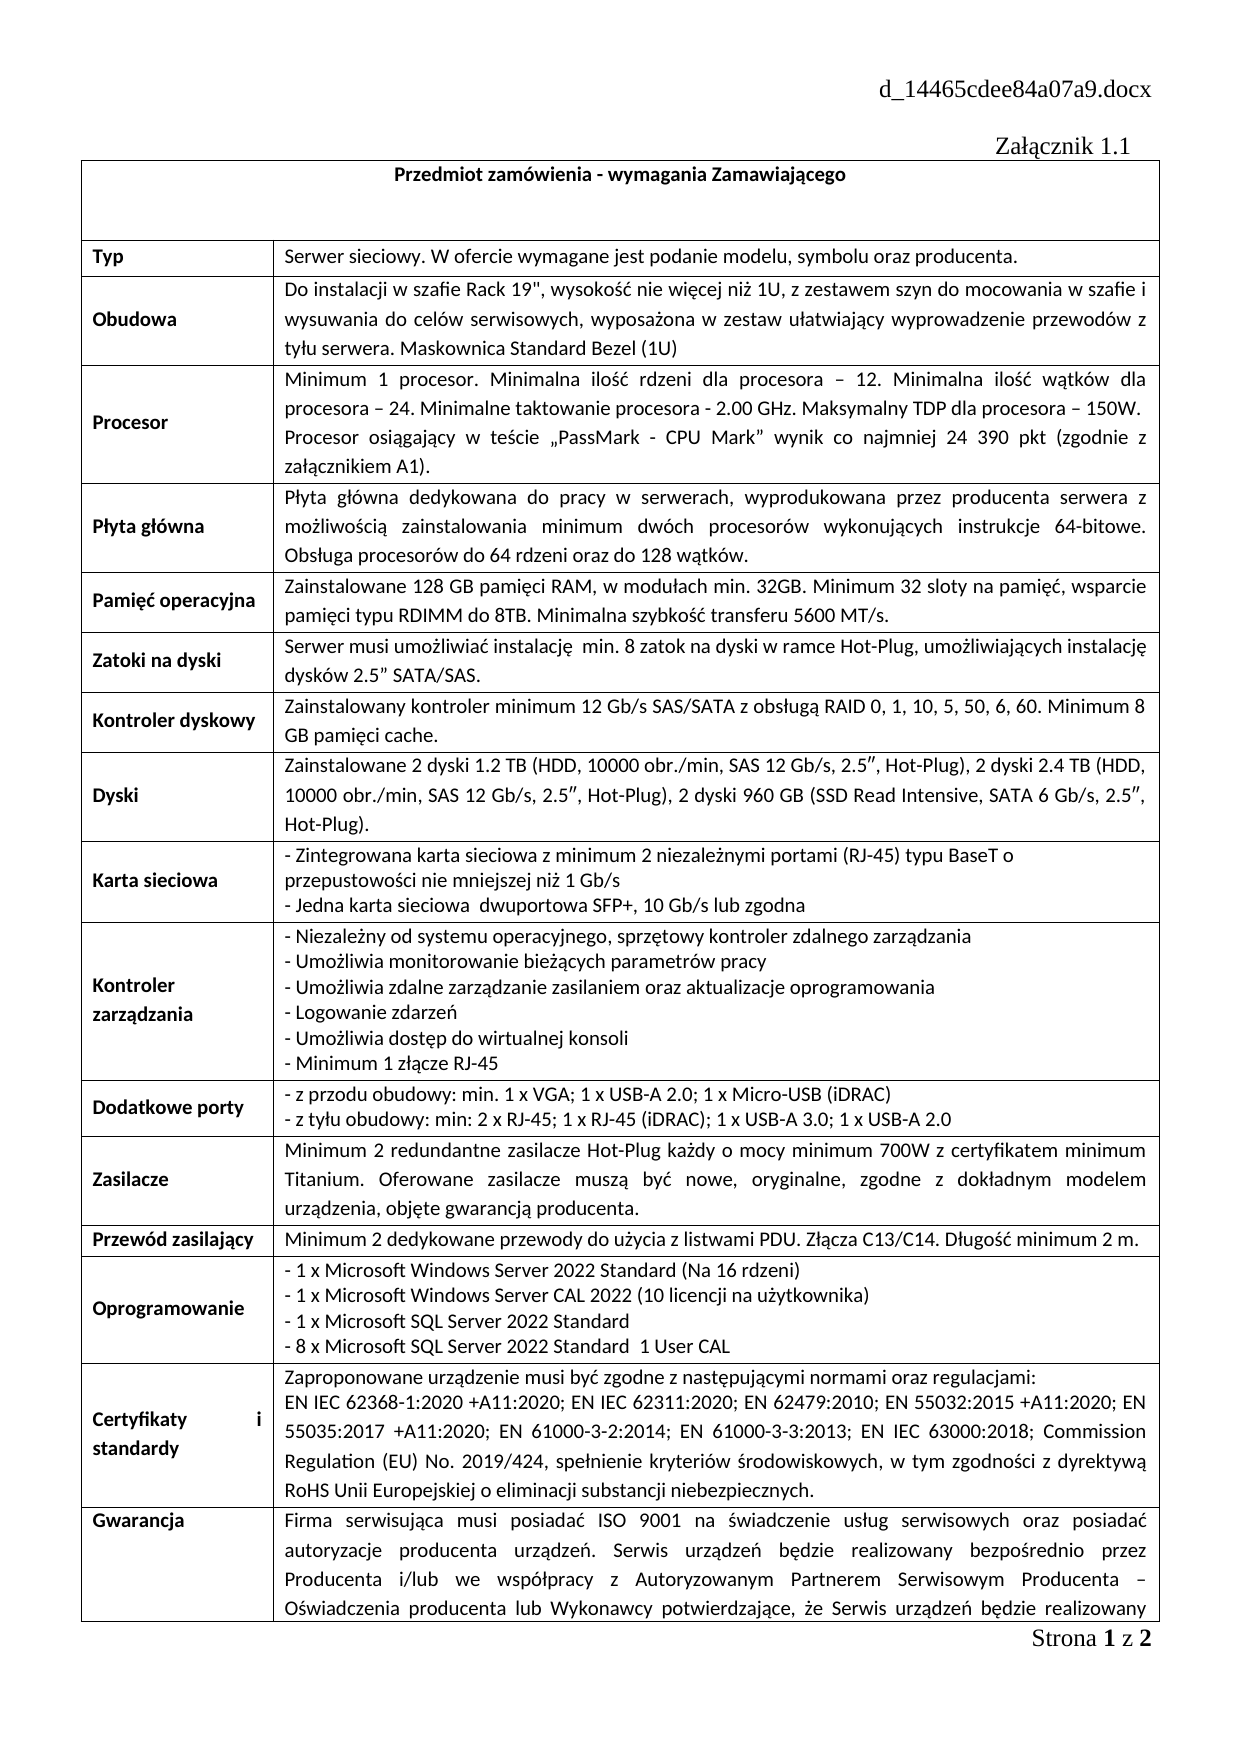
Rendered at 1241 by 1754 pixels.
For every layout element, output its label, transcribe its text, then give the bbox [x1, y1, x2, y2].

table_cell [274, 1508, 1159, 1621]
table_cell - z przodu obudowy: min. 1 x VGA; 1 x USB-A 2.0; 1 x Micro-USB (iDRAC) - z tyłu obudowy: min: 2 x RJ-45; 1 x RJ-45 (iDRAC); 1 x USB-A 3.0; 1 x USB-A 2.0 [274, 1081, 1159, 1136]
table_cell Zatoki na dyski [82, 633, 273, 692]
table_cell Dyski [82, 753, 273, 841]
table_cell Minimum 2 dedykowane przewody do użycia z listwami PDU. Złącza C13/C14. Długość minimum 2 m. [274, 1226, 1159, 1256]
table_cell Płyta główna dedykowana do pracy w serwerach, wyprodukowana przez producenta serwera z możliwością zainstalowania minimum dwóch procesorów wykonujących instrukcje 64-bitowe. Obsługa procesorów do 64 rdzeni oraz do 128 wątków. [274, 484, 1159, 572]
table_cell Przewód zasilający [82, 1226, 273, 1256]
table_cell Minimum 1 procesor. Minimalna ilość rdzeni dla procesora – 12. Minimalna ilość wątków dla procesora – 24. Minimalne taktowanie procesora - 2.00 GHz. Maksymalny TDP dla procesora – 150W. Procesor osiągający w teście „PassMark - CPU Mark” wynik co najmniej 24 390 pkt (zgodnie z załącznikiem A1). [274, 366, 1159, 483]
table_cell Karta sieciowa [82, 842, 273, 922]
table_cell Obudowa [82, 277, 273, 365]
table_cell - 1 x Microsoft Windows Server 2022 Standard (Na 16 rdzeni) - 1 x Microsoft Windows Server CAL 2022 (10 licencji na użytkownika) - 1 x Microsoft SQL Server 2022 Standard - 8 x Microsoft SQL Server 2022 Standard 1 User CAL [274, 1257, 1159, 1363]
table_cell Serwer sieciowy. W ofercie wymagane jest podanie modelu, symbolu oraz producenta. [274, 241, 1159, 276]
table_cell - Zintegrowana karta sieciowa z minimum 2 niezależnymi portami (RJ-45) typu BaseT o przepustowości nie mniejszej niż 1 Gb/s - Jedna karta sieciowa dwuportowa SFP+, 10 Gb/s lub zgodna [274, 842, 1159, 922]
table_cell Oprogramowanie [82, 1257, 273, 1363]
table_cell Certyfikaty i standardy [82, 1364, 273, 1507]
table_cell Minimum 2 redundantne zasilacze Hot-Plug każdy o mocy minimum 700W z certyfikatem minimum Titanium. Oferowane zasilacze muszą być nowe, oryginalne, zgodne z dokładnym modelem urządzenia, objęte gwarancją producenta. [274, 1137, 1159, 1225]
table_cell Gwarancja [82, 1508, 273, 1621]
table_cell - Niezależny od systemu operacyjnego, sprzętowy kontroler zdalnego zarządzania - Umożliwia monitorowanie bieżących parametrów pracy - Umożliwia zdalne zarządzanie zasilaniem oraz aktualizacje oprogramowania - Logowanie zdarzeń - Umożliwia dostęp do wirtualnej konsoli - Minimum 1 złącze RJ-45 [274, 923, 1159, 1080]
table_cell Pamięć operacyjna [82, 573, 273, 632]
text Załącznik 1.1 [89, 131, 1152, 160]
table_cell Zainstalowane 128 GB pamięci RAM, w modułach min. 32GB. Minimum 32 sloty na pamięć, wsparcie pamięci typu RDIMM do 8TB. Minimalna szybkość transferu 5600 MT/s. [274, 573, 1159, 632]
table_cell Zasilacze [82, 1137, 273, 1225]
table_cell Procesor [82, 366, 273, 483]
table_cell Płyta główna [82, 484, 273, 572]
table_cell Zaproponowane urządzenie musi być zgodne z następującymi normami oraz regulacjami: EN IEC 62368-1:2020 +A11:2020; EN IEC 62311:2020; EN 62479:2010; EN 55032:2015 +A11:2020; EN 55035:2017 +A11:2020; EN 61000-3-2:2014; EN 61000-3-3:2013; EN IEC 63000:2018; Commission Regulation (EU) No. 2019/424, spełnienie kryteriów środowiskowych, w tym zgodności z dyrektywą RoHS Unii Europejskiej o eliminacji substancji niebezpiecznych. [274, 1364, 1159, 1507]
table_cell Zainstalowane 2 dyski 1.2 TB (HDD, 10000 obr./min, SAS 12 Gb/s, 2.5″, Hot-Plug), 2 dyski 2.4 TB (HDD, 10000 obr./min, SAS 12 Gb/s, 2.5″, Hot-Plug), 2 dyski 960 GB (SSD Read Intensive, SATA 6 Gb/s, 2.5″, Hot-Plug). [274, 753, 1159, 841]
table_header Przedmiot zamówienia - wymagania Zamawiającego [82, 161, 1159, 239]
table_cell Kontroler zarządzania [82, 923, 273, 1080]
table_cell Typ [82, 241, 273, 276]
table_cell Do instalacji w szafie Rack 19", wysokość nie więcej niż 1U, z zestawem szyn do mocowania w szafie i wysuwania do celów serwisowych, wyposażona w zestaw ułatwiający wyprowadzenie przewodów z tyłu serwera. Maskownica Standard Bezel (1U) [274, 277, 1159, 365]
table_cell Dodatkowe porty [82, 1081, 273, 1136]
table_cell Serwer musi umożliwiać instalację min. 8 zatok na dyski w ramce Hot-Plug, umożliwiających instalację dysków 2.5” SATA/SAS. [274, 633, 1159, 692]
table_cell Kontroler dyskowy [82, 693, 273, 752]
table_cell Zainstalowany kontroler minimum 12 Gb/s SAS/SATA z obsługą RAID 0, 1, 10, 5, 50, 6, 60. Minimum 8 GB pamięci cache. [274, 693, 1159, 752]
